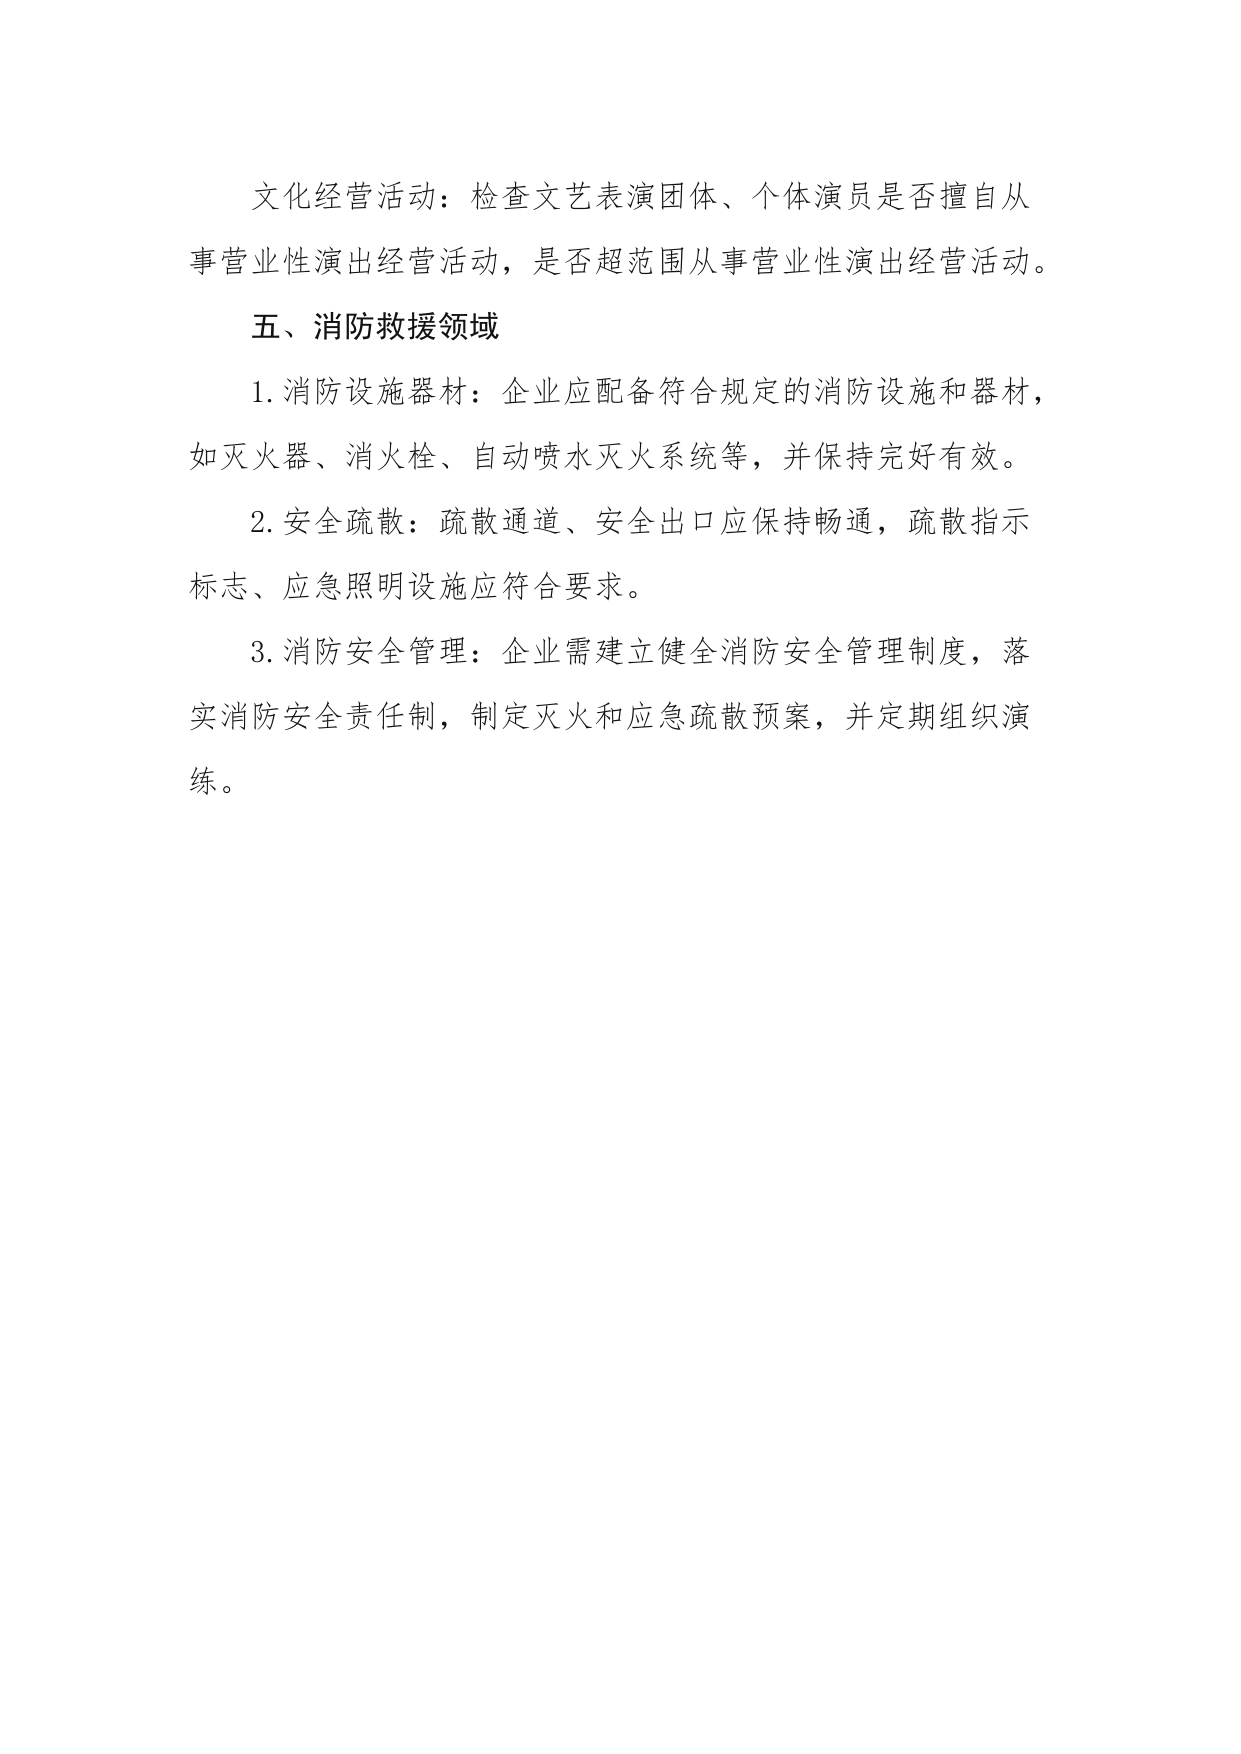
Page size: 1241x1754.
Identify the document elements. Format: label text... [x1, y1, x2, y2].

text 五、消防救援领域 [187, 292, 1053, 357]
text 2.安全疏散：疏散通道、安全出口应保持畅通，疏散指示标志、应急照明设施应符合要求。 [187, 487, 1053, 617]
text 文化经营活动：检查文艺表演团体、个体演员是否擅自从事营业性演出经营活动，是否超范围从事营业性演出经营活动。 [187, 162, 1053, 292]
text 1.消防设施器材：企业应配备符合规定的消防设施和器材，如灭火器、消火栓、自动喷水灭火系统等，并保持完好有效。 [187, 357, 1053, 487]
text 3.消防安全管理：企业需建立健全消防安全管理制度，落实消防安全责任制，制定灭火和应急疏散预案，并定期组织演练。 [187, 617, 1053, 812]
